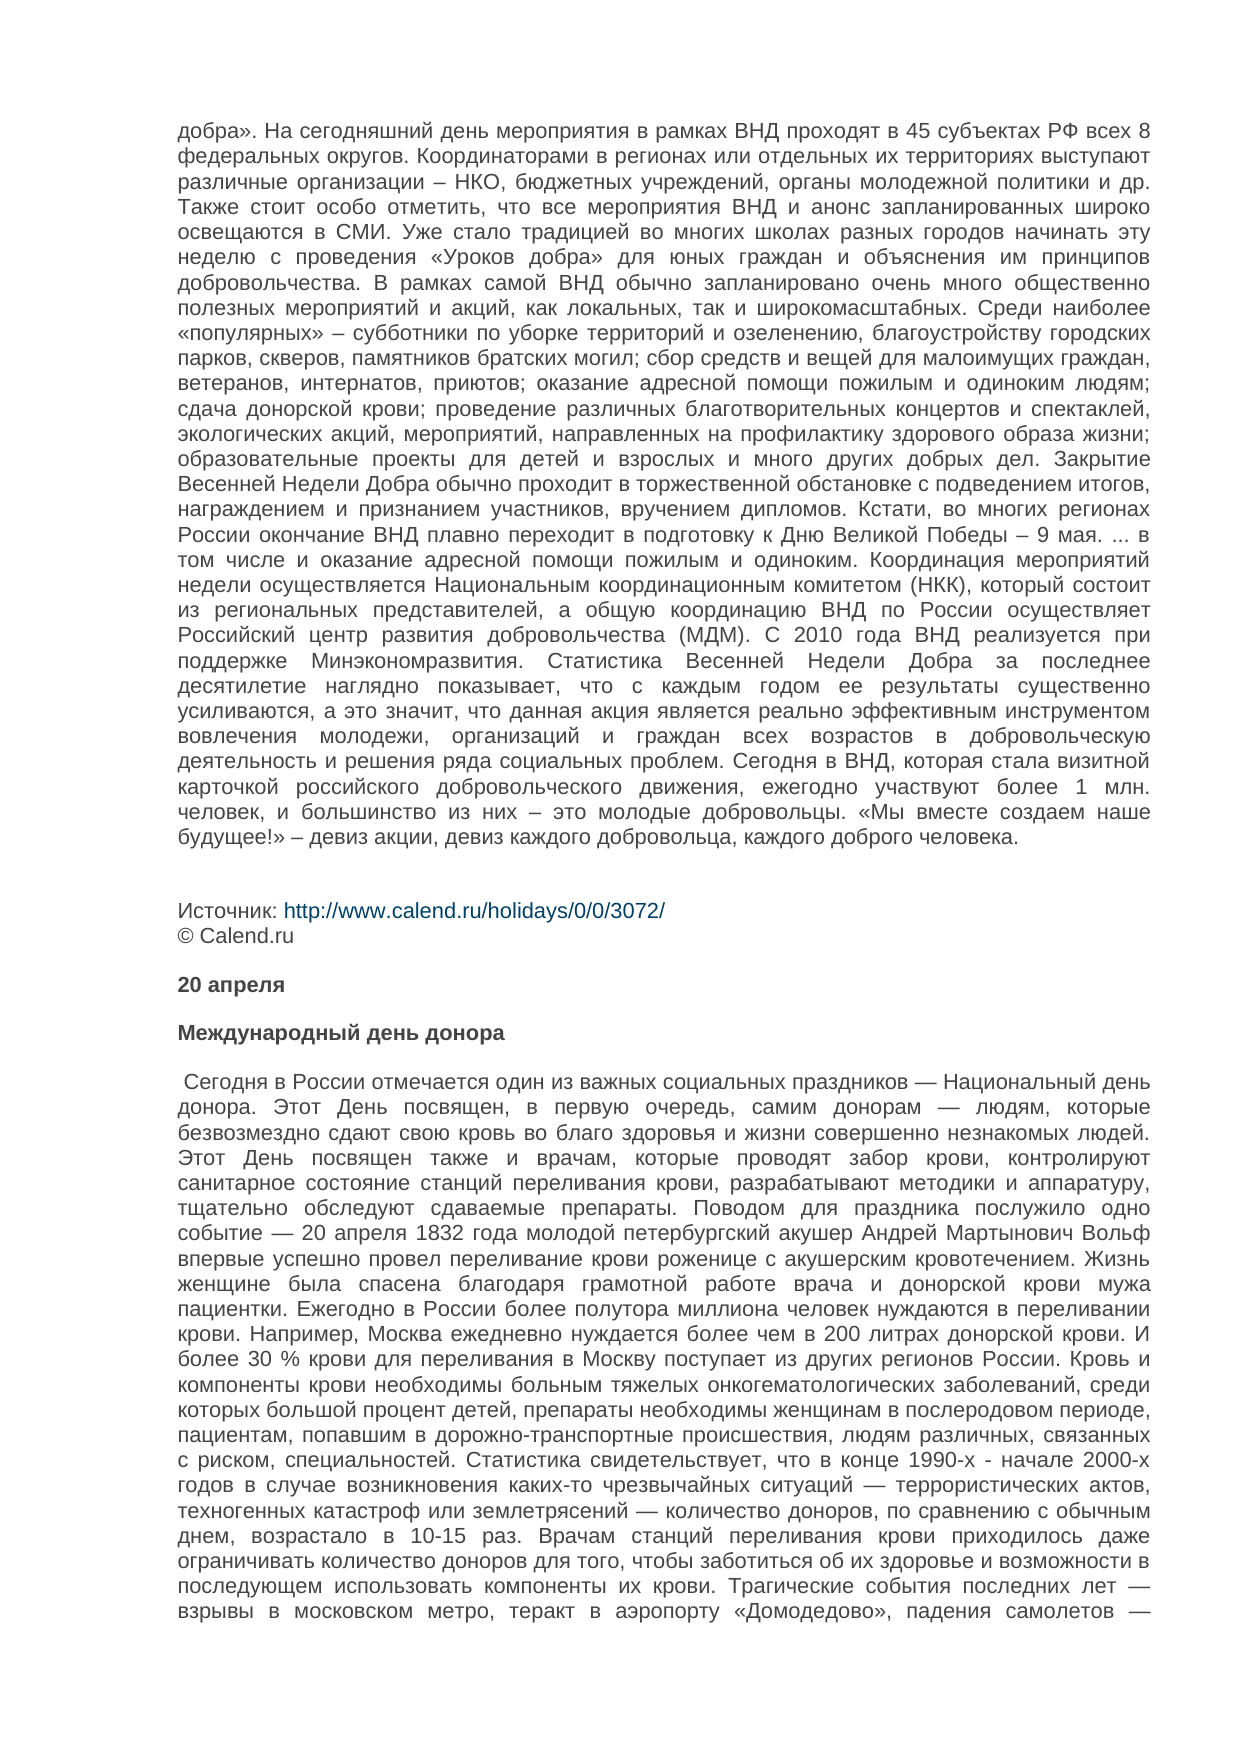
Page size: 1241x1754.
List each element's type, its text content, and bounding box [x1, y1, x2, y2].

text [177, 1069, 1152, 1623]
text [177, 118, 1152, 849]
text Международный день донора [177, 1020, 1152, 1046]
text Источник: http://www.calend.ru/holidays/0/0/3072/ © Calend.ru [177, 873, 1152, 948]
text 20 апреля [177, 972, 1152, 997]
